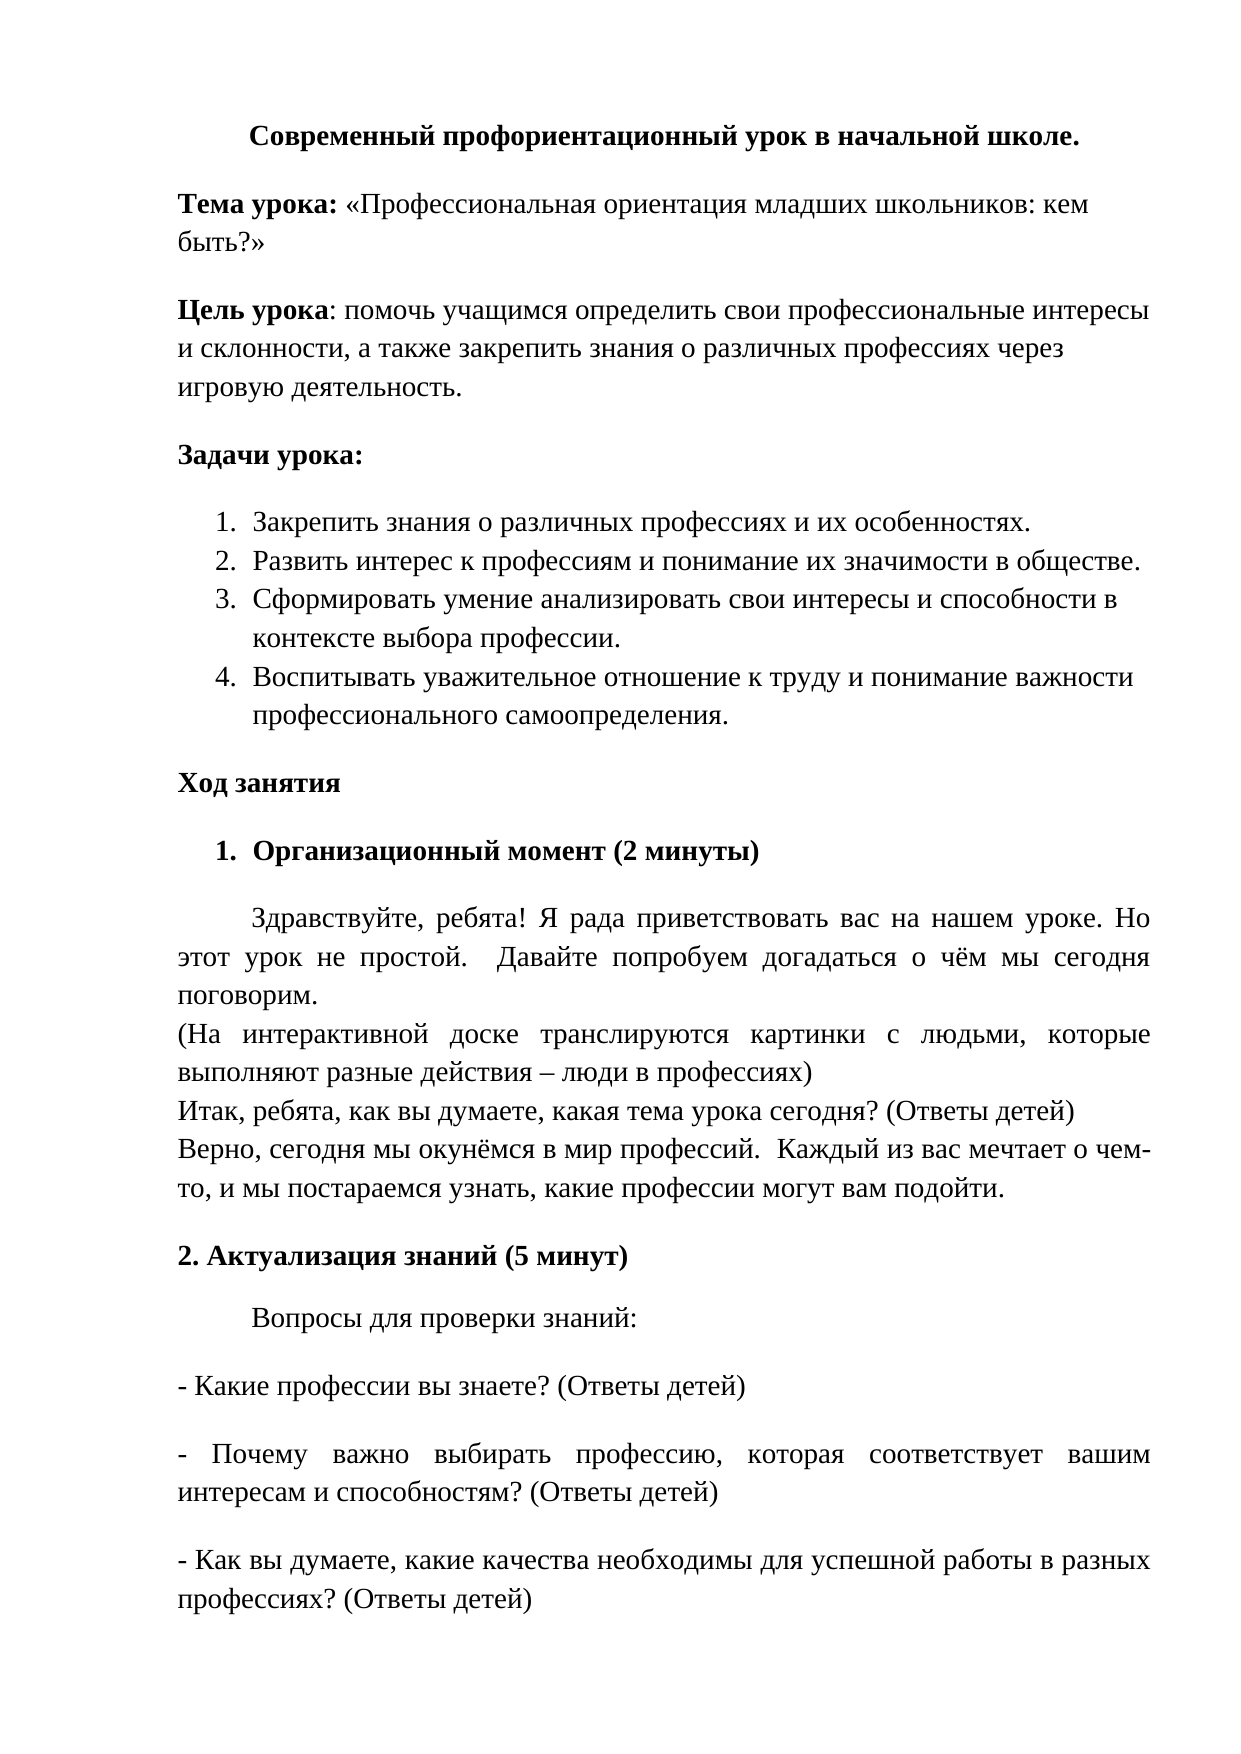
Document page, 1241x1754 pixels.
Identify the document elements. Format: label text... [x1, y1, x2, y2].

text Ход занятия [177, 765, 1152, 798]
text Задачи урока: [177, 437, 1152, 470]
list Сформировать умение анализировать свои интересы и способности в контексте выбора профессии. [215, 582, 1152, 654]
text 2. Актуализация знаний (5 минут) [177, 1238, 1152, 1271]
text - Какие профессии вы знаете? (Ответы детей) [177, 1368, 1152, 1402]
text Тема урока: «Профессиональная ориентация младших школьников: кем быть?» [177, 186, 1152, 258]
text Здравствуйте, ребята! Я рада приветствовать вас на нашем уроке. Но этот урок не простой. Давайте попробуем догадаться о чём мы сегодня поговорим. [177, 900, 1152, 1011]
list Развить интерес к профессиям и понимание их значимости в обществе. [215, 543, 1152, 577]
list Закрепить знания о различных профессиях и их особенностях. [215, 504, 1152, 538]
text (На интерактивной доске транслируются картинки с людьми, которые выполняют разные действия – люди в профессиях) [177, 1016, 1152, 1088]
text Современный профориентационный урок в начальной школе. [177, 118, 1152, 152]
text Вопросы для проверки знаний: [177, 1301, 1152, 1334]
list Воспитывать уважительное отношение к труду и понимание важности профессионального самоопределения. [215, 659, 1152, 731]
list Организационный момент (2 минуты) [215, 833, 1152, 866]
text Верно, сегодня мы окунёмся в мир профессий. Каждый из вас мечтает о чем-то, и мы постараемся узнать, какие профессии могут вам подойти. [177, 1132, 1152, 1204]
text - Как вы думаете, какие качества необходимы для успешной работы в разных профессиях? (Ответы детей) [177, 1542, 1152, 1614]
text - Почему важно выбирать профессию, которая соответствует вашим интересам и способностям? (Ответы детей) [177, 1436, 1152, 1508]
text Итак, ребята, как вы думаете, какая тема урока сегодня? (Ответы детей) [177, 1093, 1152, 1127]
text Цель урока: помочь учащимся определить свои профессиональные интересы и склонности, а также закрепить знания о различных профессиях через игровую деятельность. [177, 292, 1152, 403]
